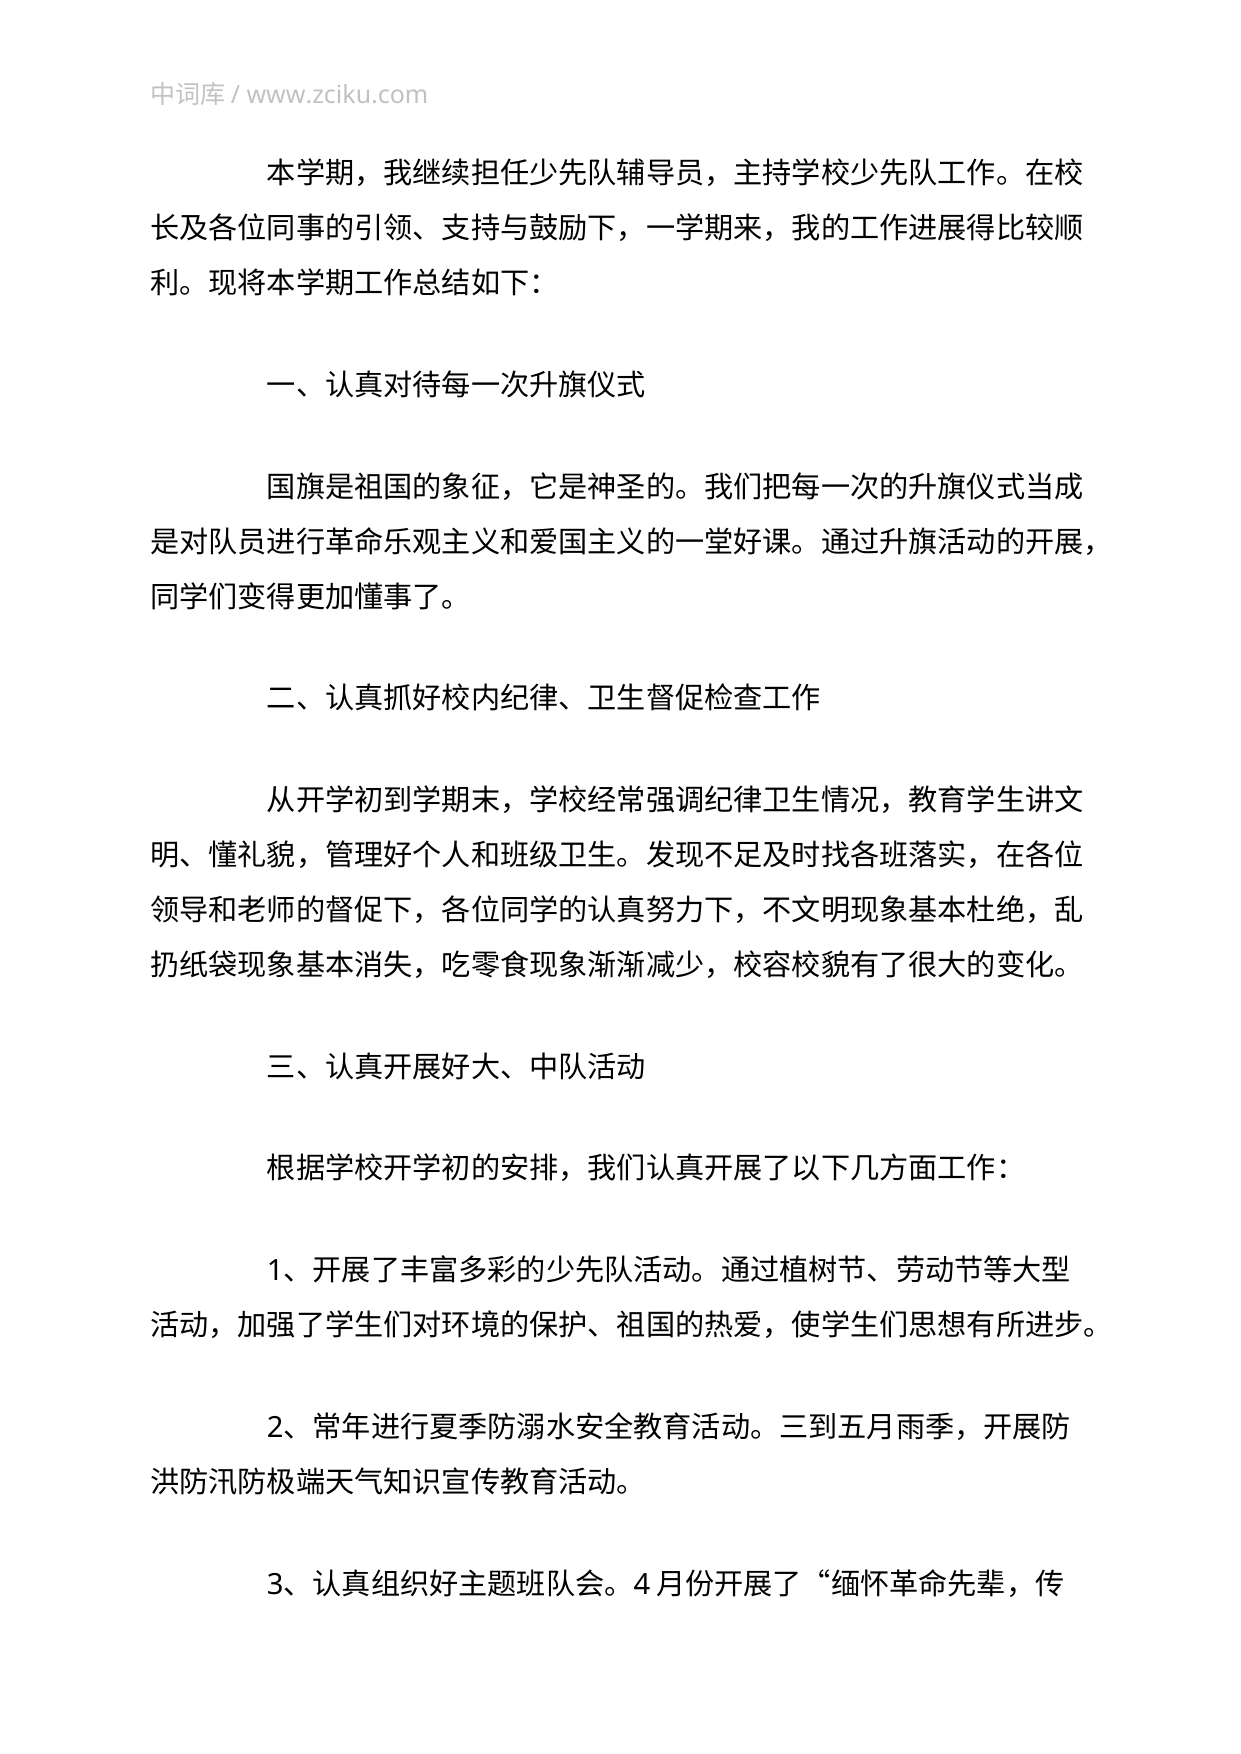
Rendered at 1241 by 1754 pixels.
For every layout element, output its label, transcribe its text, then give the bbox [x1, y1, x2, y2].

text 1、开展了丰富多彩的少先队活动。通过植树节、劳动节等大型活动，加强了学生们对环境的保护、祖国的热爱，使学生们思想有所进步。 [150, 1247, 1090, 1344]
text 国旗是祖国的象征，它是神圣的。我们把每一次的升旗仪式当成是对队员进行革命乐观主义和爱国主义的一堂好课。通过升旗活动的开展，同学们变得更加懂事了。 [150, 463, 1090, 615]
text 三、认真开展好大、中队活动 [150, 1043, 1090, 1085]
text 一、认真对待每一次升旗仪式 [150, 362, 1090, 404]
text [150, 1560, 1090, 1603]
text 2、常年进行夏季防溺水安全教育活动。三到五月雨季，开展防洪防汛防极端天气知识宣传教育活动。 [150, 1403, 1090, 1501]
text 根据学校开学初的安排，我们认真开展了以下几方面工作： [150, 1145, 1090, 1187]
text 二、认真抓好校内纪律、卫生督促检查工作 [150, 675, 1090, 717]
text 从开学初到学期末，学校经常强调纪律卫生情况，教育学生讲文明、懂礼貌，管理好个人和班级卫生。发现不足及时找各班落实，在各位领导和老师的督促下，各位同学的认真努力下，不文明现象基本杜绝，乱扔纸袋现象基本消失，吃零食现象渐渐减少，校容校貌有了很大的变化。 [150, 777, 1090, 984]
text 本学期，我继续担任少先队辅导员，主持学校少先队工作。在校长及各位同事的引领、支持与鼓励下，一学期来，我的工作进展得比较顺利。现将本学期工作总结如下： [150, 150, 1090, 302]
